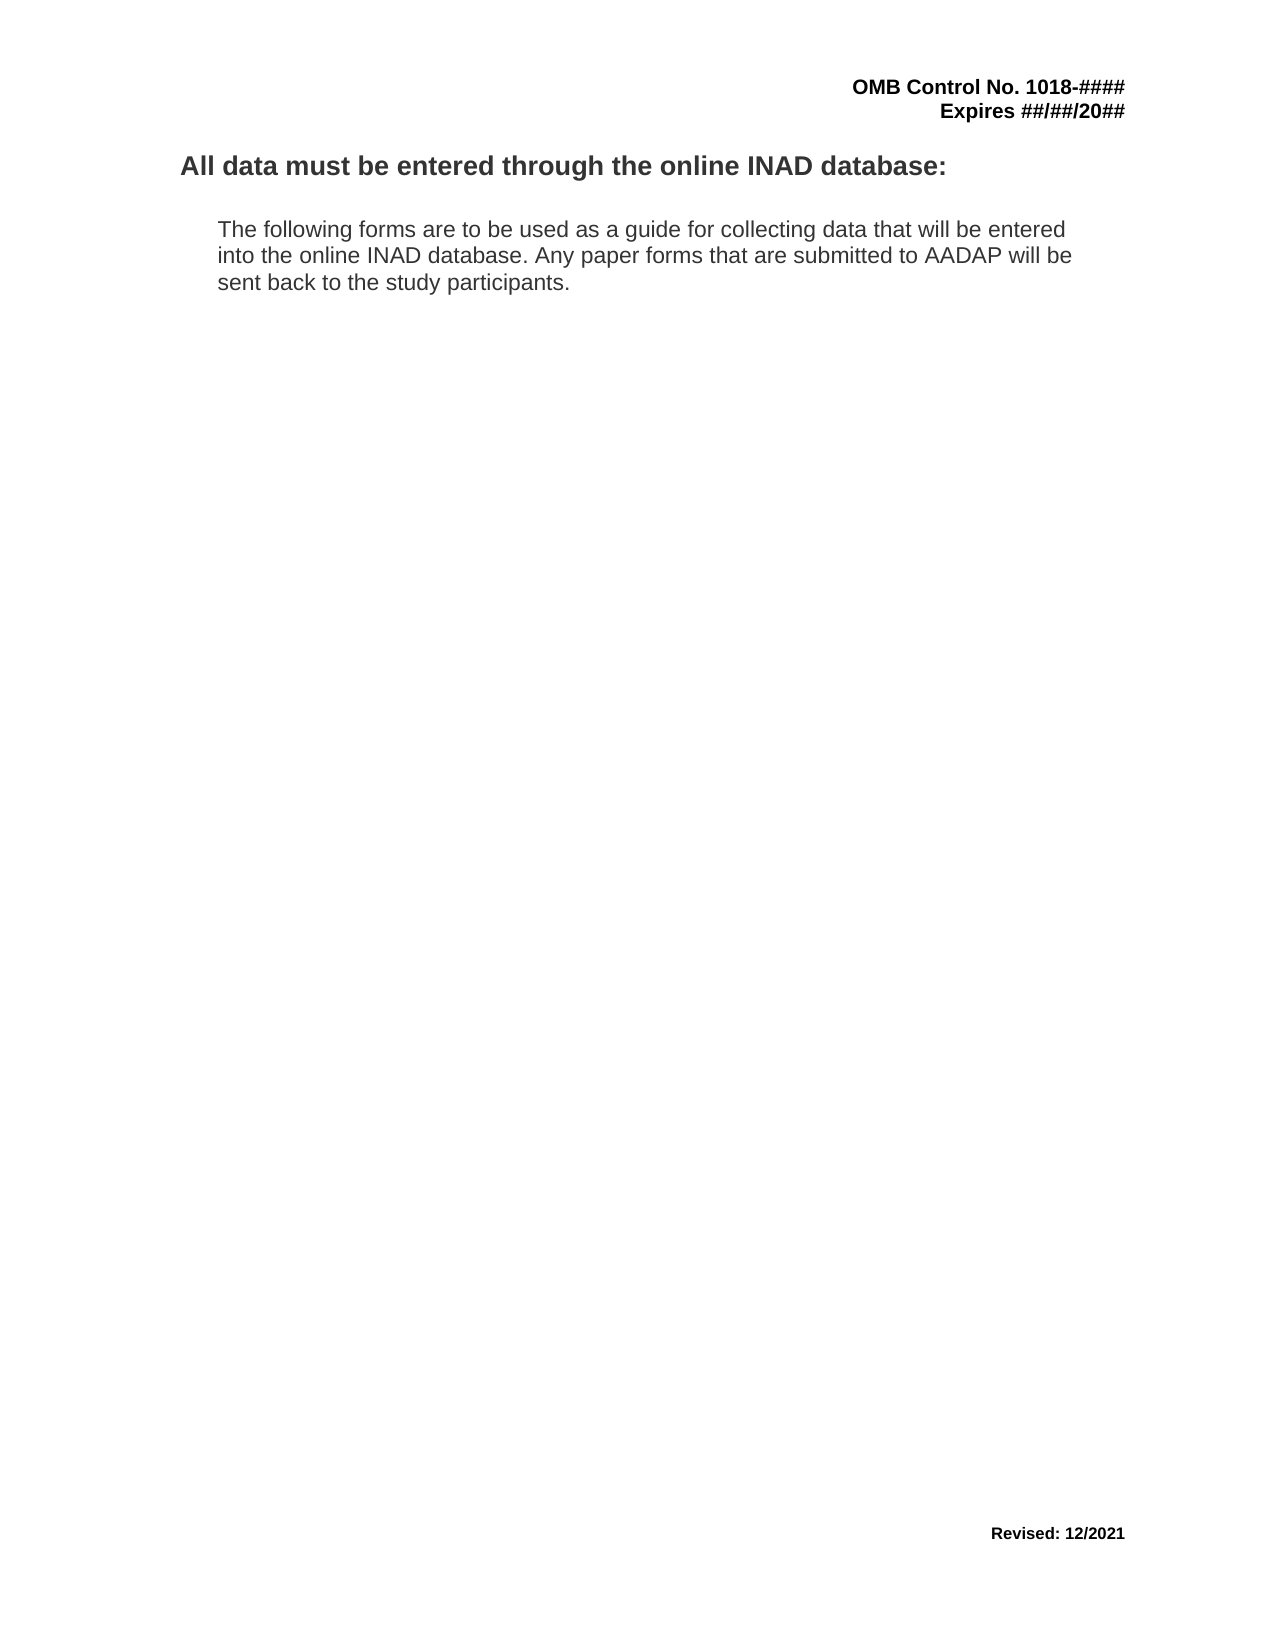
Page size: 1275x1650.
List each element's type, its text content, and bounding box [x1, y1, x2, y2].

text The following forms are to be used as a guide for collecting data that will be entered [180, 216, 1125, 242]
text sent back to the study participants. [180, 269, 1125, 295]
text All data must be entered through the online INAD database: [180, 150, 1125, 181]
text into the online INAD database. Any paper forms that are submitted to AADAP will be [180, 242, 1125, 269]
